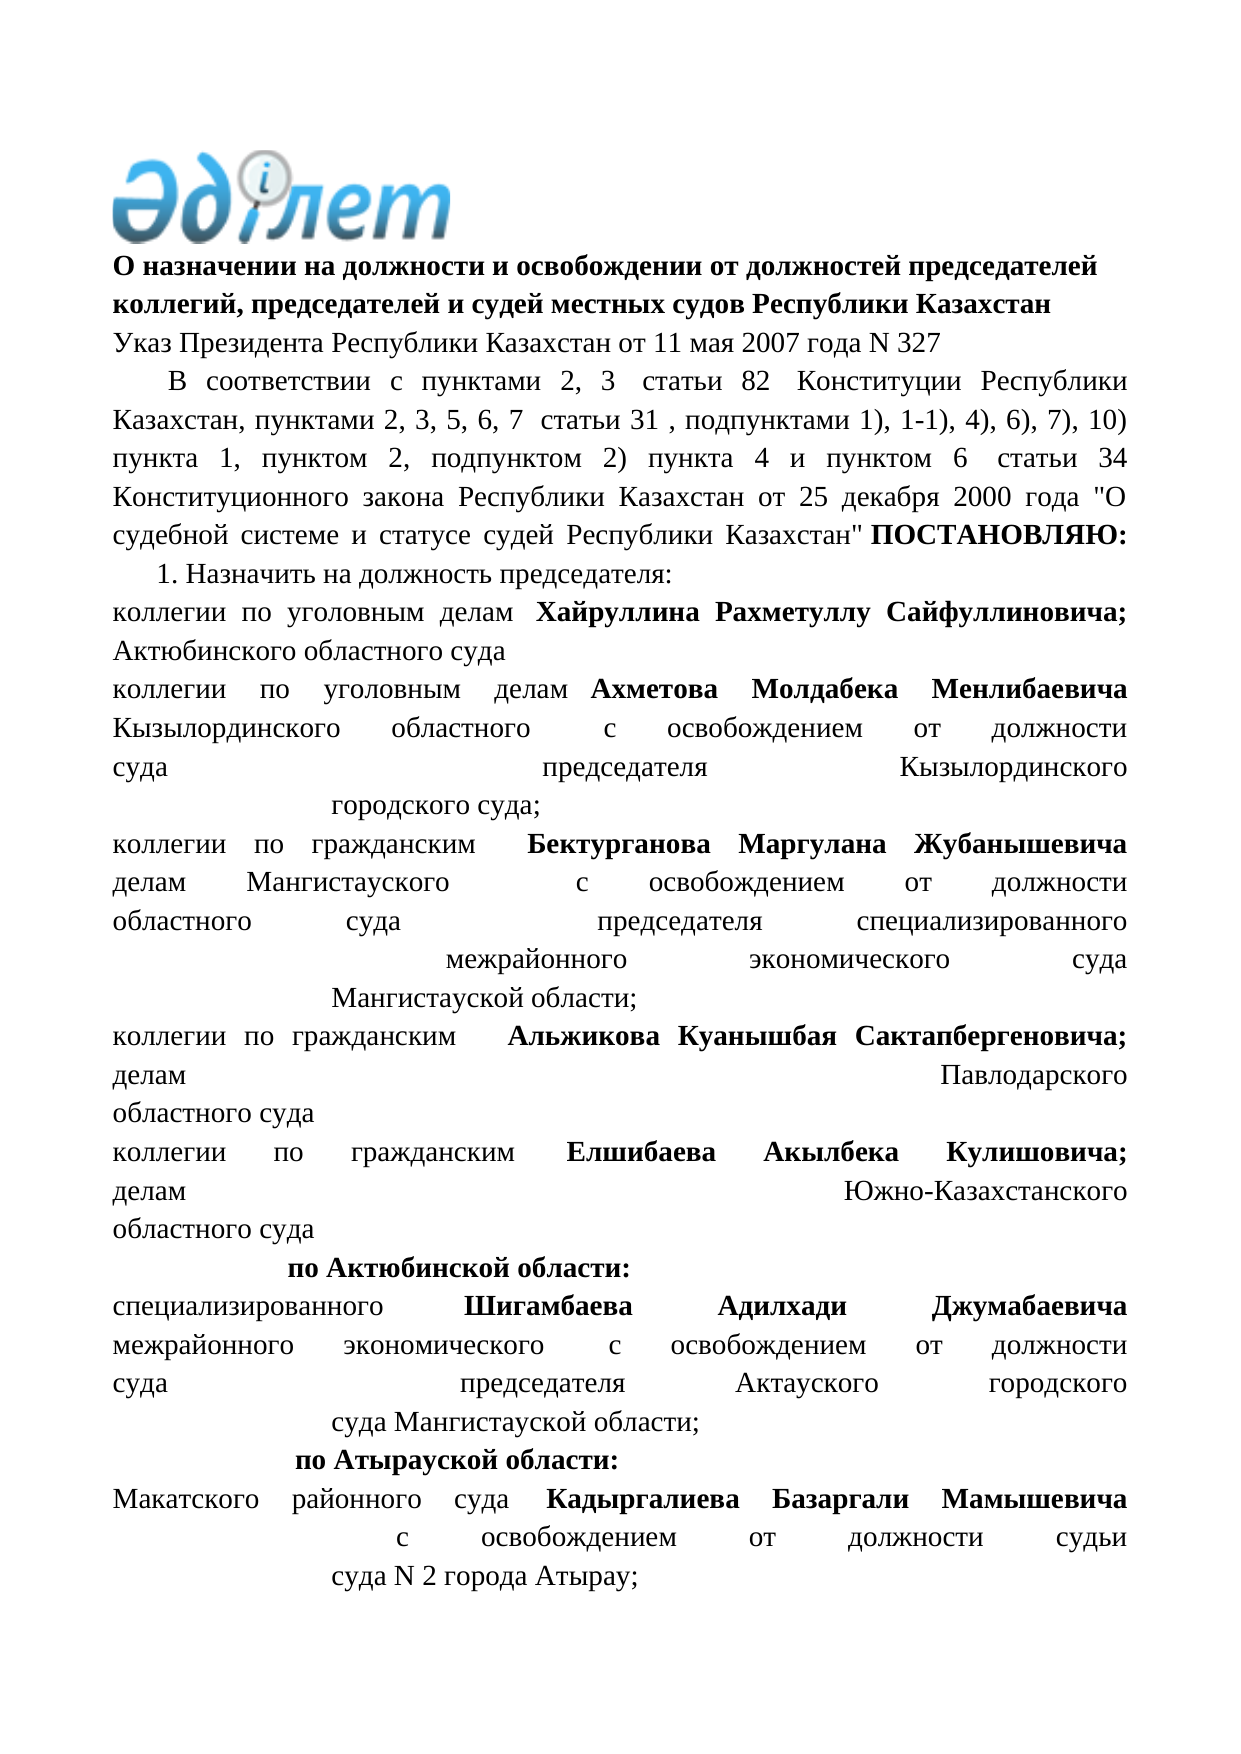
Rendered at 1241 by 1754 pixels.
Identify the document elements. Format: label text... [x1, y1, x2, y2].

text Макатского районного суда Кадыргалиева Базаргали Мамышевича с освобождением от должности судьи суда N 2 города Атырау; [112, 1481, 1128, 1592]
text специализированного Шигамбаева Адилхади Джумабаевича межрайонного экономического с освобождением от должности суда председателя Актауского городского суда Мангистауской области; [112, 1288, 1128, 1437]
text коллегии по уголовным делам Ахметова Молдабека Менлибаевича Кызылординского областного с освобождением от должности суда председателя Кызылординского городского суда; [112, 672, 1128, 821]
text В соответствии с пунктами 2, 3 статьи 82 Конституции Республики Казахстан, пунктами 2, 3, 5, 6, 7 статьи 31 , подпунктами 1), 1-1), 4), 6), 7), 10) пункта 1, пунктом 2, подпунктом 2) пункта 4 и пунктом 6 статьи 34 Конституционного закона Республики Казахстан от 25 декабря 2000 года "О судебной системе и статусе судей Республики Казахстан" ПОСТАНОВЛЯЮ: 1. Назначить на должность председателя: [112, 363, 1128, 589]
text О назначении на должности и освобождении от должностей председателей коллегий, председателей и судей местных судов Республики Казахстан [112, 248, 1128, 320]
text коллегии по гражданским Елшибаева Акылбека Кулишовича; делам Южно-Казахстанского областного суда [112, 1134, 1128, 1245]
text коллегии по уголовным делам Хайруллина Рахметуллу Сайфуллиновича; Актюбинского областного суда [112, 594, 1128, 667]
text коллегии по гражданским Бектурганова Маргулана Жубанышевича делам Мангистауского с освобождением от должности областного суда председателя специализированного межрайонного экономического суда Мангистауской области; [112, 826, 1128, 1013]
text по Актюбинской области: [112, 1250, 1128, 1283]
text коллегии по гражданским Альжикова Куанышбая Сактапбергеновича; делам Павлодарского областного суда [112, 1018, 1128, 1129]
picture [112, 150, 451, 244]
text по Атырауской области: [112, 1442, 1128, 1476]
text Указ Президента Республики Казахстан от 11 мая 2007 года N 327 [112, 325, 1128, 358]
